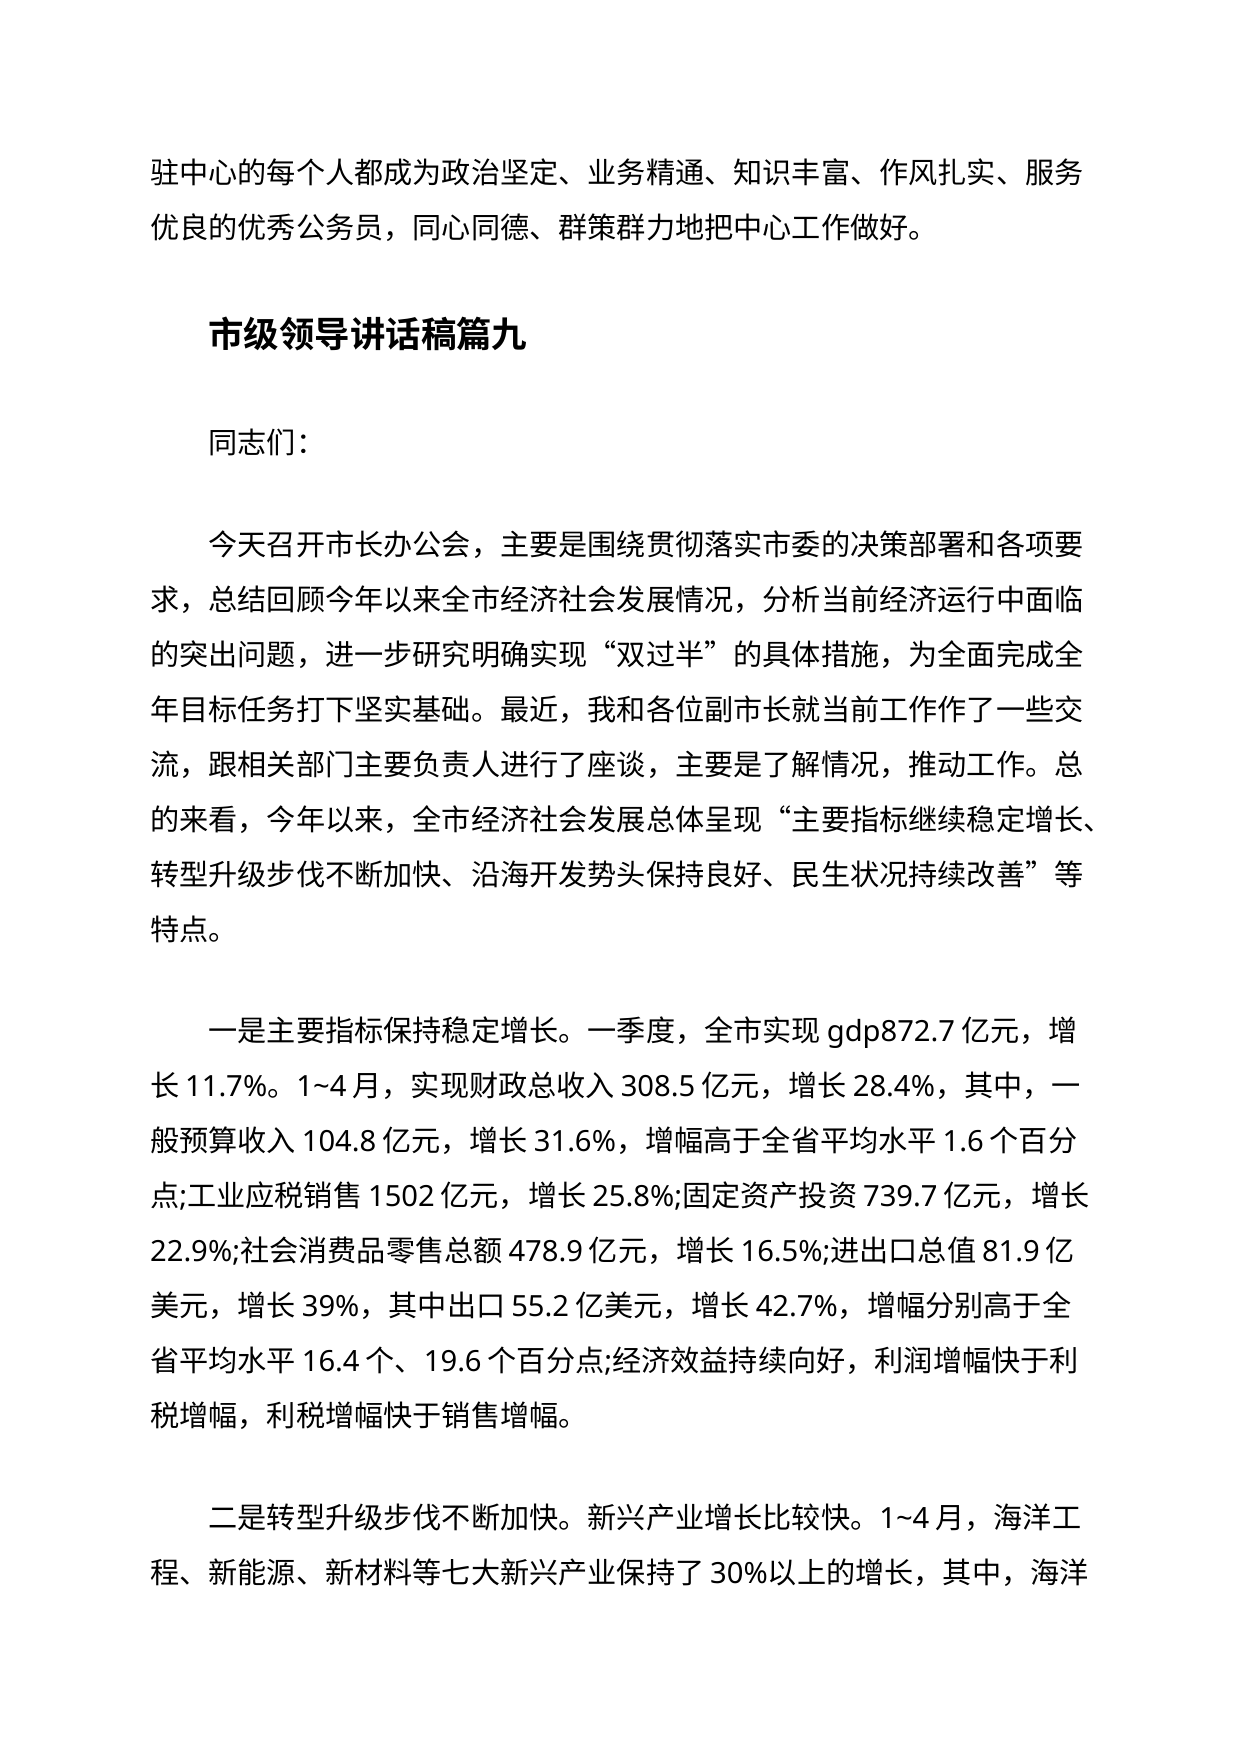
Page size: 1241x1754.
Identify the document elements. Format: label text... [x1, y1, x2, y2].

text 同志们： [150, 420, 1090, 462]
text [150, 150, 1090, 247]
text 市级领导讲话稿篇九 [150, 307, 1090, 358]
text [150, 1495, 1090, 1592]
text 今天召开市长办公会，主要是围绕贯彻落实市委的决策部署和各项要求，总结回顾今年以来全市经济社会发展情况，分析当前经济运行中面临的突出问题，进一步研究明确实现“双过半”的具体措施，为全面完成全年目标任务打下坚实基础。最近，我和各位副市长就当前工作作了一些交流，跟相关部门主要负责人进行了座谈，主要是了解情况，推动工作。总的来看，今年以来，全市经济社会发展总体呈现“主要指标继续稳定增长、转型升级步伐不断加快、沿海开发势头保持良好、民生状况持续改善”等特点。 [150, 522, 1090, 948]
text 一是主要指标保持稳定增长。一季度，全市实现gdp872.7亿元，增长11.7%。1~4月，实现财政总收入308.5亿元，增长28.4%，其中，一般预算收入104.8亿元，增长31.6%，增幅高于全省平均水平1.6个百分点;工业应税销售1502亿元，增长25.8%;固定资产投资739.7亿元，增长22.9%;社会消费品零售总额478.9亿元，增长16.5%;进出口总值81.9亿美元，增长39%，其中出口55.2亿美元，增长42.7%，增幅分别高于全省平均水平16.4个、19.6个百分点;经济效益持续向好，利润增幅快于利税增幅，利税增幅快于销售增幅。 [150, 1008, 1090, 1435]
